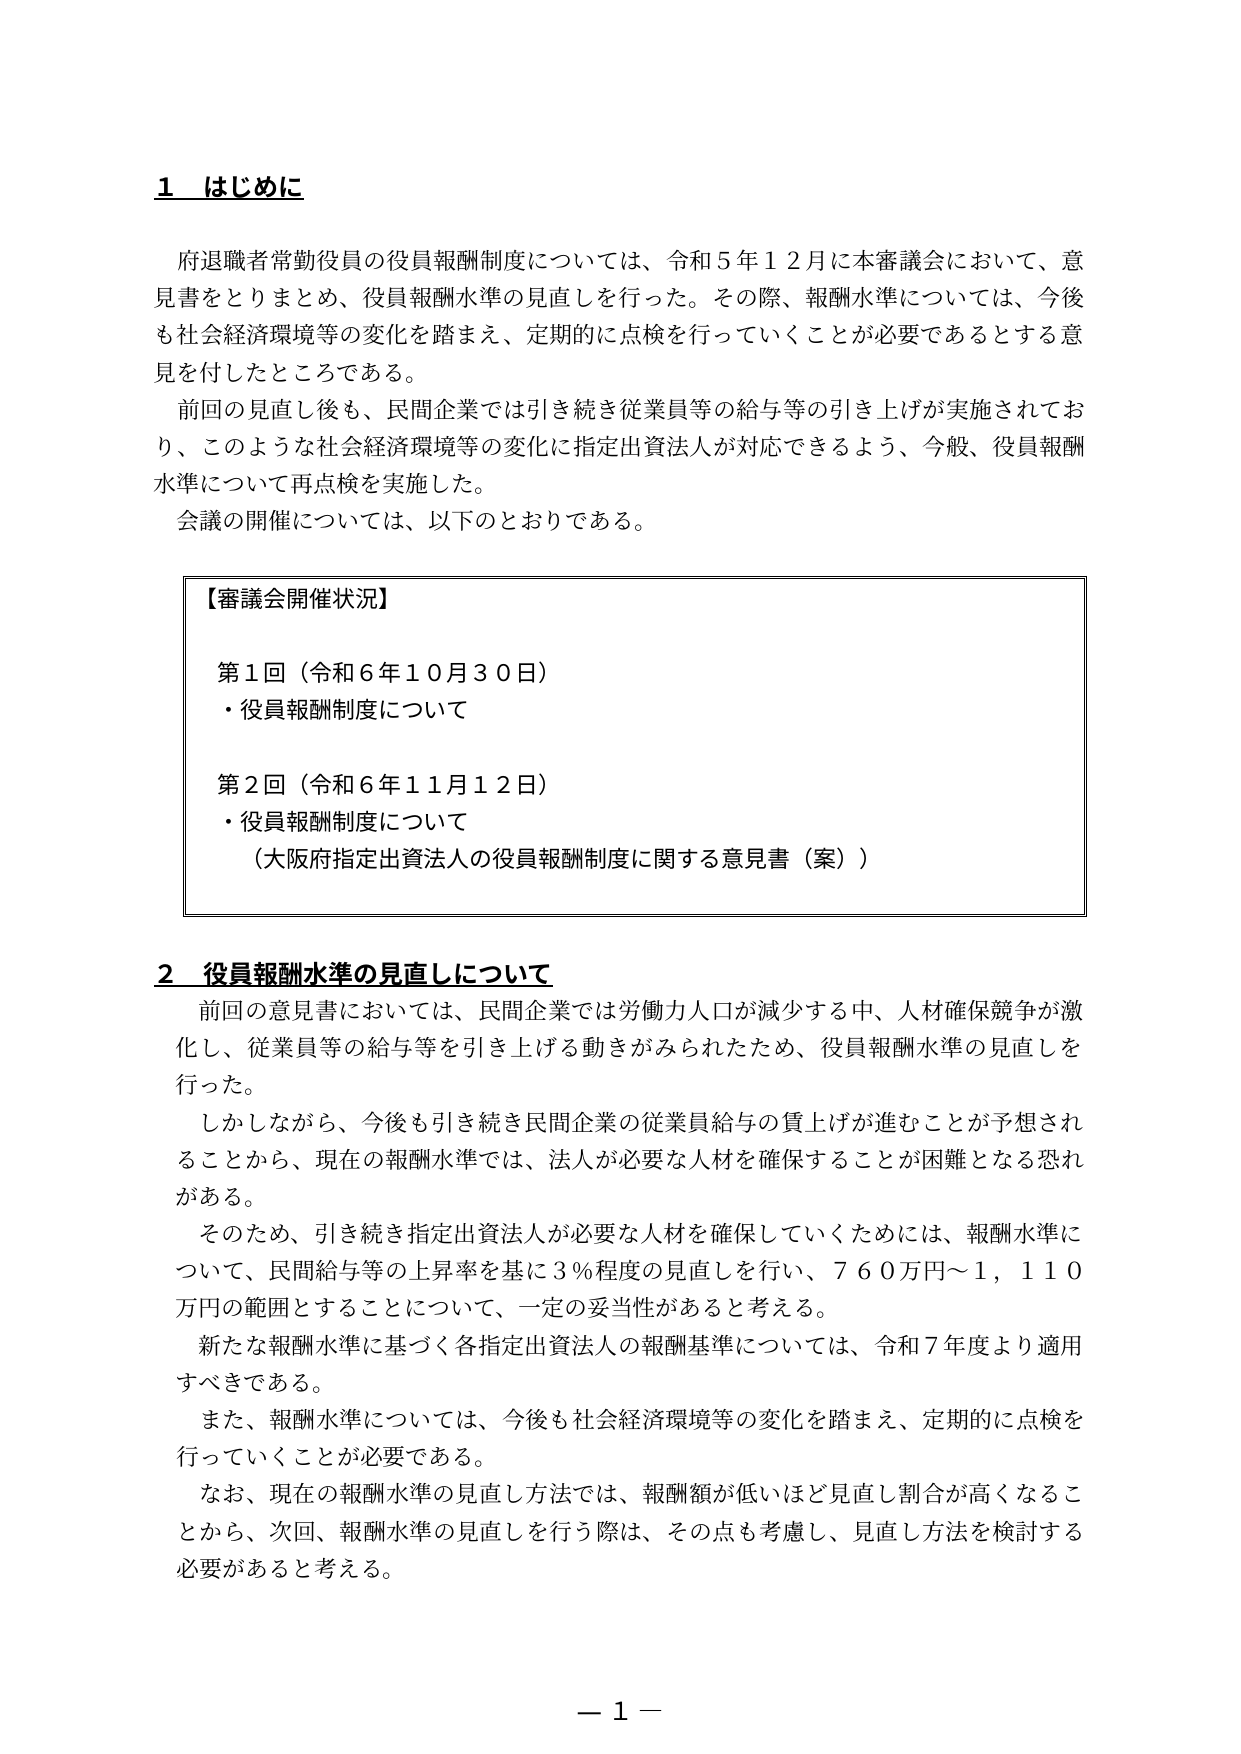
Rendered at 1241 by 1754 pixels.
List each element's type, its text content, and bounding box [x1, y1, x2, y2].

text また、報酬水準については、今後も社会経済環境等の変化を踏まえ、定期的に点検を行っていくことが必要である。 [176, 1400, 1087, 1474]
text 前回の意見書においては、民間企業では労働力人口が減少する中、人材確保競争が激化し、従業員等の給与等を引き上げる動きがみられたため、役員報酬水準の見直しを行った。 [175, 991, 1087, 1102]
text １ はじめに [153, 167, 1087, 204]
text ２ 役員報酬水準の見直しについて [153, 954, 1087, 991]
text 会議の開催については、以下のとおりである。 [153, 501, 1087, 538]
text 府退職者常勤役員の役員報酬制度については、令和５年１２月に本審議会において、意見書をとりまとめ、役員報酬水準の見直しを行った。その際、報酬水準については、今後も社会経済環境等の変化を踏まえ、定期的に点検を行っていくことが必要であるとする意見を付したところである。 [153, 241, 1087, 390]
table_header 【審議会開催状況】 第１回（令和６年１０月３０日） ・役員報酬制度について 第２回（令和６年１１月１２日） ・役員報酬制度について （大阪府指定出資法人の役員報酬制度に関する意見書（案）） [186, 579, 1084, 913]
text しかしながら、今後も引き続き民間企業の従業員給与の賃上げが進むことが予想されることから、現在の報酬水準では、法人が必要な人材を確保することが困難となる恐れがある。 [175, 1102, 1087, 1214]
text なお、現在の報酬水準の見直し方法では、報酬額が低いほど見直し割合が高くなることから、次回、報酬水準の見直しを行う際は、その点も考慮し、見直し方法を検討する必要があると考える。 [176, 1474, 1087, 1586]
text そのため、引き続き指定出資法人が必要な人材を確保していくためには、報酬水準について、民間給与等の上昇率を基に３％程度の見直しを行い、７６０万円～１，１１０万円の範囲とすることについて、一定の妥当性があると考える。 [175, 1214, 1087, 1326]
text 前回の見直し後も、民間企業では引き続き従業員等の給与等の引き上げが実施されており、このような社会経済環境等の変化に指定出資法人が対応できるよう、今般、役員報酬水準について再点検を実施した。 [153, 390, 1087, 501]
text 新たな報酬水準に基づく各指定出資法人の報酬基準については、令和７年度より適用すべきである。 [175, 1326, 1087, 1400]
